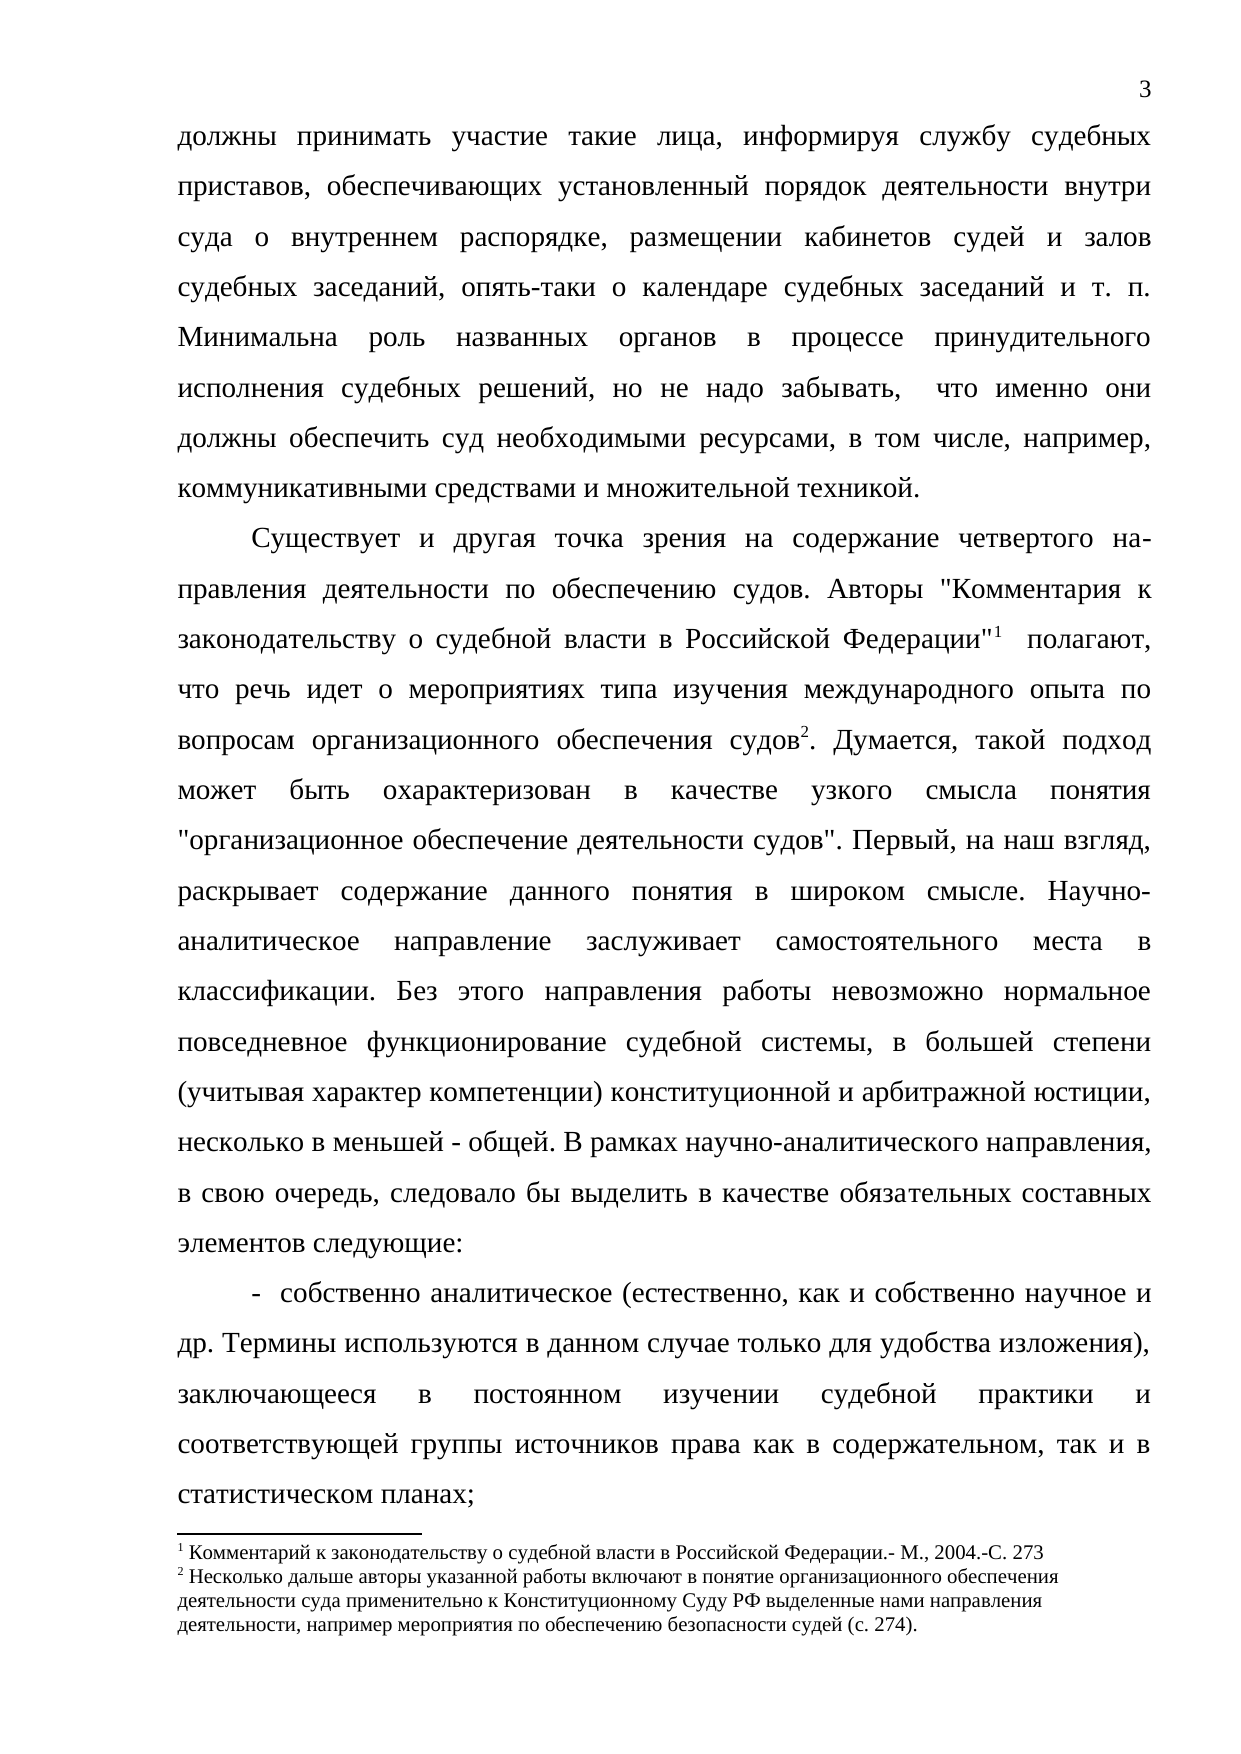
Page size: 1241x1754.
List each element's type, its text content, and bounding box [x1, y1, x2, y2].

text - собственно аналитическое (естественно, как и собственно научное и др. Термины используются в данном случае только для удобства изложения), заключающееся в постоянном изучении судебной практики и соответствующей группы источников права как в содержательном, так и в статистическом планах; [177, 1275, 1152, 1510]
text Существует и другая точка зрения на содержание четвертого направления деятельности по обеспечению судов. Авторы "Комментария к законодательству о судебной власти в Российской Федерации" полагают, что речь идет о мероприятиях типа изучения международного опыта по вопросам организационного обеспечения судов. Думается, такой подход может быть охарактеризован в качестве узкого смысла понятия "организационное обеспечение деятельности судов". Первый, на наш взгляд, раскрывает содержание данного понятия в широком смысле. Научно-аналитическое направление заслуживает самостоятельного места в классификации. Без этого направления работы невозможно нормальное повседневное функционирование судебной системы, в большей степени (учитывая характер компетенции) конституционной и арбитражной юстиции, несколько в меньшей - общей. В рамках научно-аналитического направления, в свою очередь, следовало бы выделить в качестве обязательных составных элементов следующие: [177, 521, 1152, 1258]
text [177, 118, 1152, 504]
